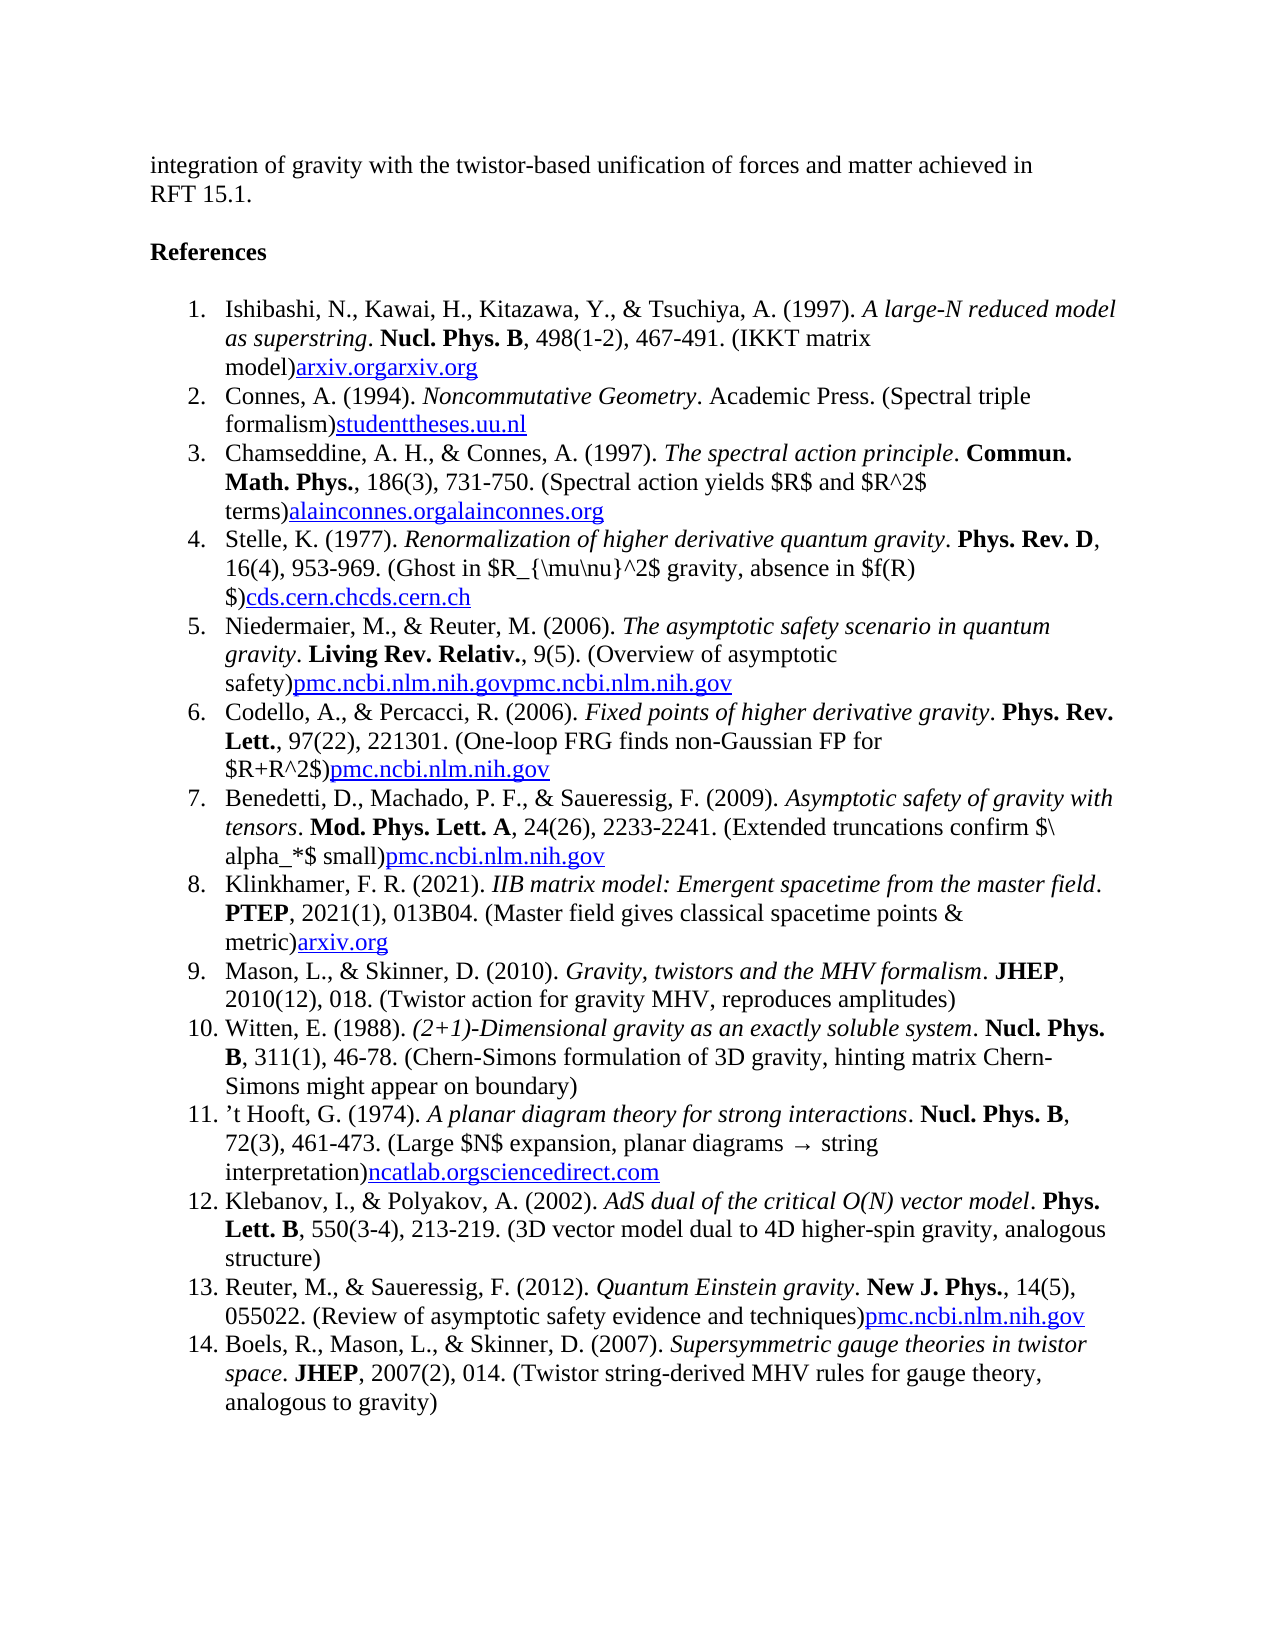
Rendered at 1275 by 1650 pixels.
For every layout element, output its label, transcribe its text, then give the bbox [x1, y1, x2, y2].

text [150, 150, 1125, 207]
list Connes, A. (1994). Noncommutative Geometry. Academic Press. (Spectral triple formalism)studenttheses.uu.nl [187, 381, 1125, 438]
list Klinkhamer, F. R. (2021). IIB matrix model: Emergent spacetime from the master field. PTEP, 2021(1), 013B04. (Master field gives classical spacetime points & metric)arxiv.org [187, 869, 1125, 956]
list Codello, A., & Percacci, R. (2006). Fixed points of higher derivative gravity. Phys. Rev. Lett., 97(22), 221301. (One-loop FRG finds non-Gaussian FP for $R+R^2$)pmc.ncbi.nlm.nih.gov [187, 697, 1125, 783]
list Mason, L., & Skinner, D. (2010). Gravity, twistors and the MHV formalism. JHEP, 2010(12), 018. (Twistor action for gravity MHV, reproduces amplitudes) [187, 956, 1125, 1013]
list Boels, R., Mason, L., & Skinner, D. (2007). Supersymmetric gauge theories in twistor space. JHEP, 2007(2), 014. (Twistor string-derived MHV rules for gauge theory, analogous to gravity) [187, 1329, 1125, 1416]
list Witten, E. (1988). (2+1)-Dimensional gravity as an exactly soluble system. Nucl. Phys. B, 311(1), 46-78. (Chern-Simons formulation of 3D gravity, hinting matrix Chern-Simons might appear on boundary) [187, 1013, 1125, 1099]
list Stelle, K. (1977). Renormalization of higher derivative quantum gravity. Phys. Rev. D, 16(4), 953-969. (Ghost in $R_{\mu\nu}^2$ gravity, absence in $f(R)$)cds.cern.chcds.cern.ch [187, 524, 1125, 611]
list Klebanov, I., & Polyakov, A. (2002). AdS dual of the critical O(N) vector model. Phys. Lett. B, 550(3-4), 213-219. (3D vector model dual to 4D higher-spin gravity, analogous structure) [187, 1186, 1125, 1272]
list Ishibashi, N., Kawai, H., Kitazawa, Y., & Tsuchiya, A. (1997). A large-N reduced model as superstring. Nucl. Phys. B, 498(1-2), 467-491. (IKKT matrix model)arxiv.orgarxiv.org [187, 294, 1125, 381]
list Benedetti, D., Machado, P. F., & Saueressig, F. (2009). Asymptotic safety of gravity with tensors. Mod. Phys. Lett. A, 24(26), 2233-2241. (Extended truncations confirm $\alpha_*$ small)pmc.ncbi.nlm.nih.gov [187, 783, 1125, 869]
list Niedermaier, M., & Reuter, M. (2006). The asymptotic safety scenario in quantum gravity. Living Rev. Relativ., 9(5). (Overview of asymptotic safety)pmc.ncbi.nlm.nih.govpmc.ncbi.nlm.nih.gov [187, 611, 1125, 697]
list ’t Hooft, G. (1974). A planar diagram theory for strong interactions. Nucl. Phys. B, 72(3), 461-473. (Large $N$ expansion, planar diagrams → string interpretation)ncatlab.orgsciencedirect.com [187, 1099, 1125, 1186]
list Chamseddine, A. H., & Connes, A. (1997). The spectral action principle. Commun. Math. Phys., 186(3), 731-750. (Spectral action yields $R$ and $R^2$ terms)alainconnes.orgalainconnes.org [187, 438, 1125, 524]
list Reuter, M., & Saueressig, F. (2012). Quantum Einstein gravity. New J. Phys., 14(5), 055022. (Review of asymptotic safety evidence and techniques)pmc.ncbi.nlm.nih.gov [187, 1272, 1125, 1329]
text References [150, 237, 1125, 265]
